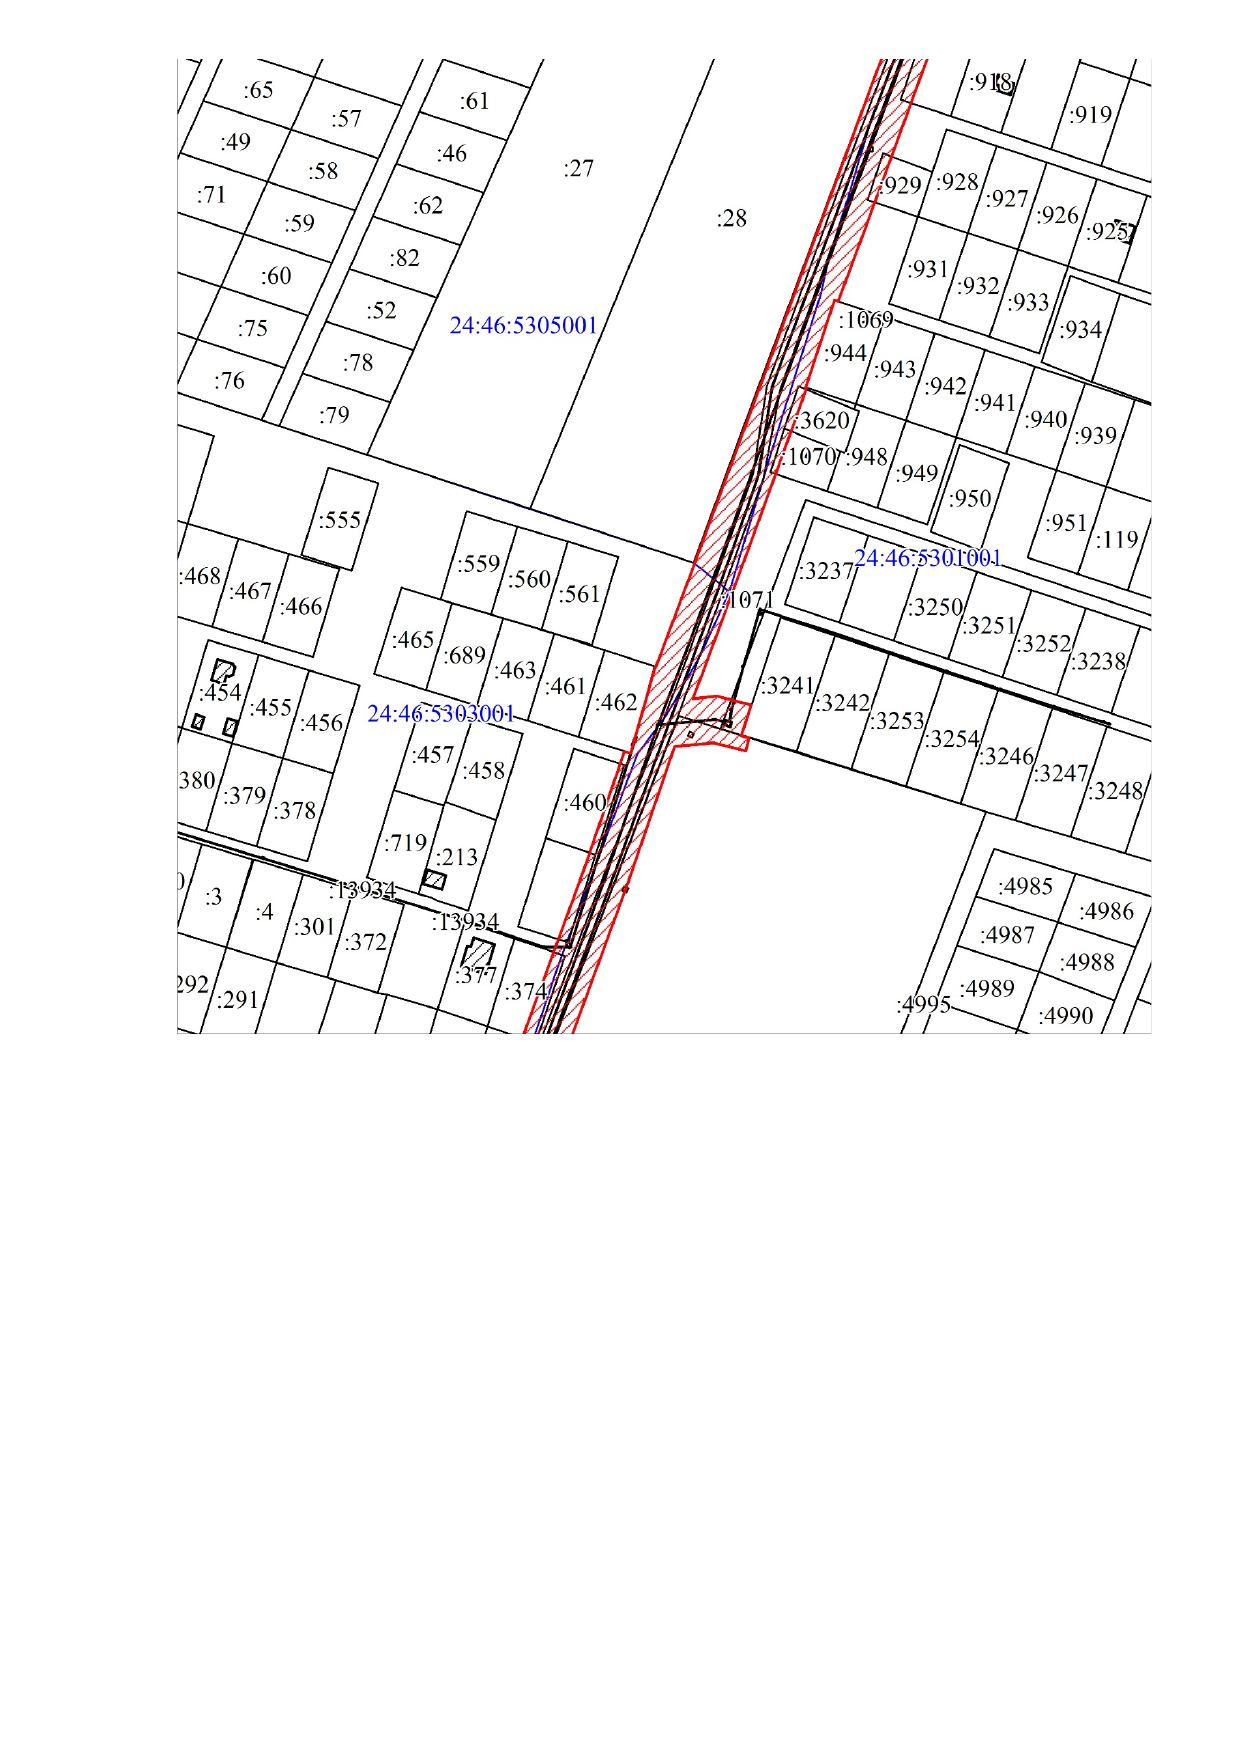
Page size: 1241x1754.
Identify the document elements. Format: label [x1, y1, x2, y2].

picture [177, 59, 1152, 1034]
